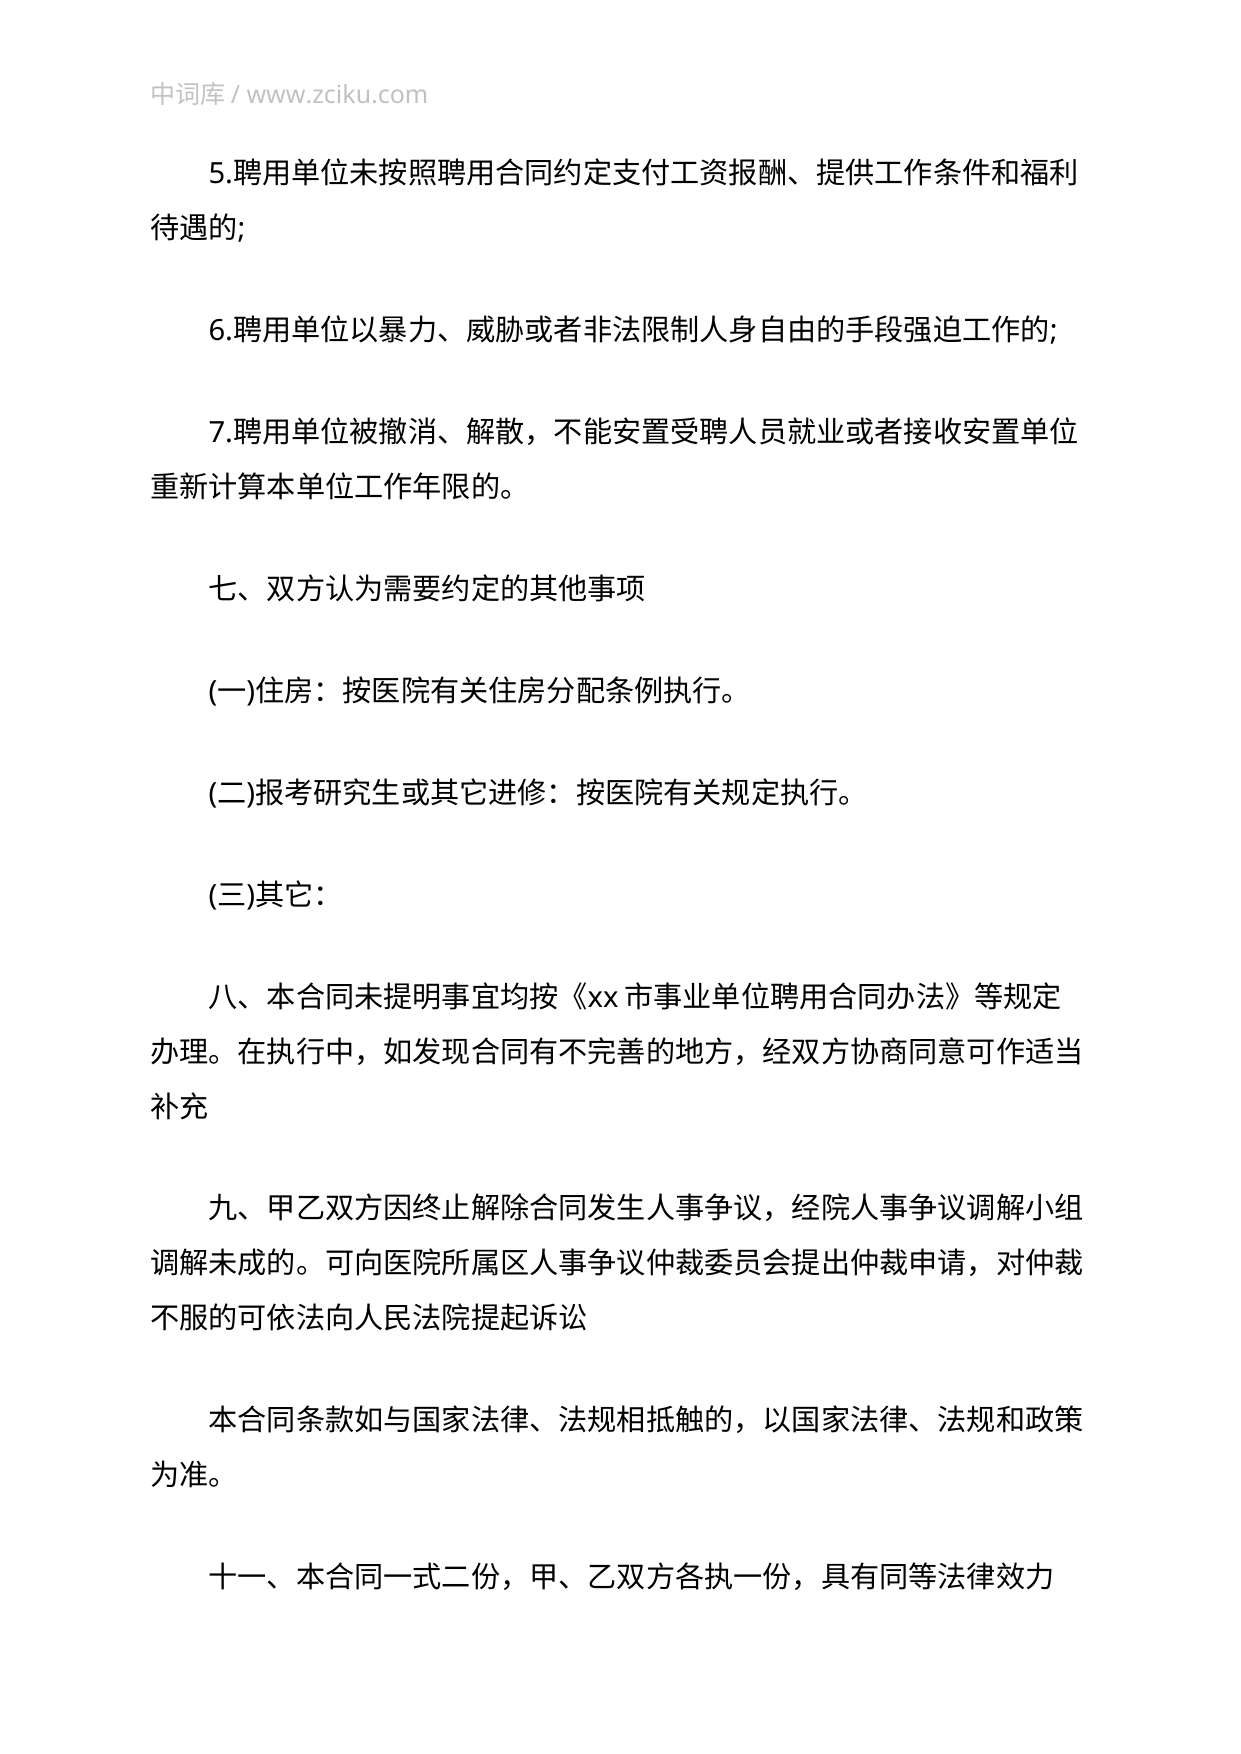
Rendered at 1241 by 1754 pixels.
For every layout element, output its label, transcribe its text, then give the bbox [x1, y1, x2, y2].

text 八、本合同未提明事宜均按《xx市事业单位聘用合同办法》等规定办理。在执行中，如发现合同有不完善的地方，经双方协商同意可作适当补充 [150, 973, 1090, 1126]
text 十一、本合同一式二份，甲、乙双方各执一份，具有同等法律效力 [150, 1553, 1090, 1596]
text 5.聘用单位未按照聘用合同约定支付工资报酬、提供工作条件和福利待遇的; [150, 150, 1090, 247]
text 七、双方认为需要约定的其他事项 [150, 566, 1090, 608]
text (三)其它： [150, 871, 1090, 914]
text 7.聘用单位被撤消、解散，不能安置受聘人员就业或者接收安置单位重新计算本单位工作年限的。 [150, 409, 1090, 506]
text 6.聘用单位以暴力、威胁或者非法限制人身自由的手段强迫工作的; [150, 307, 1090, 349]
text 本合同条款如与国家法律、法规相抵触的，以国家法律、法规和政策为准。 [150, 1397, 1090, 1494]
text (一)住房：按医院有关住房分配条例执行。 [150, 667, 1090, 710]
text 九、甲乙双方因终止解除合同发生人事争议，经院人事争议调解小组调解未成的。可向医院所属区人事争议仲裁委员会提出仲裁申请，对仲裁不服的可依法向人民法院提起诉讼 [150, 1185, 1090, 1337]
text (二)报考研究生或其它进修：按医院有关规定执行。 [150, 769, 1090, 812]
